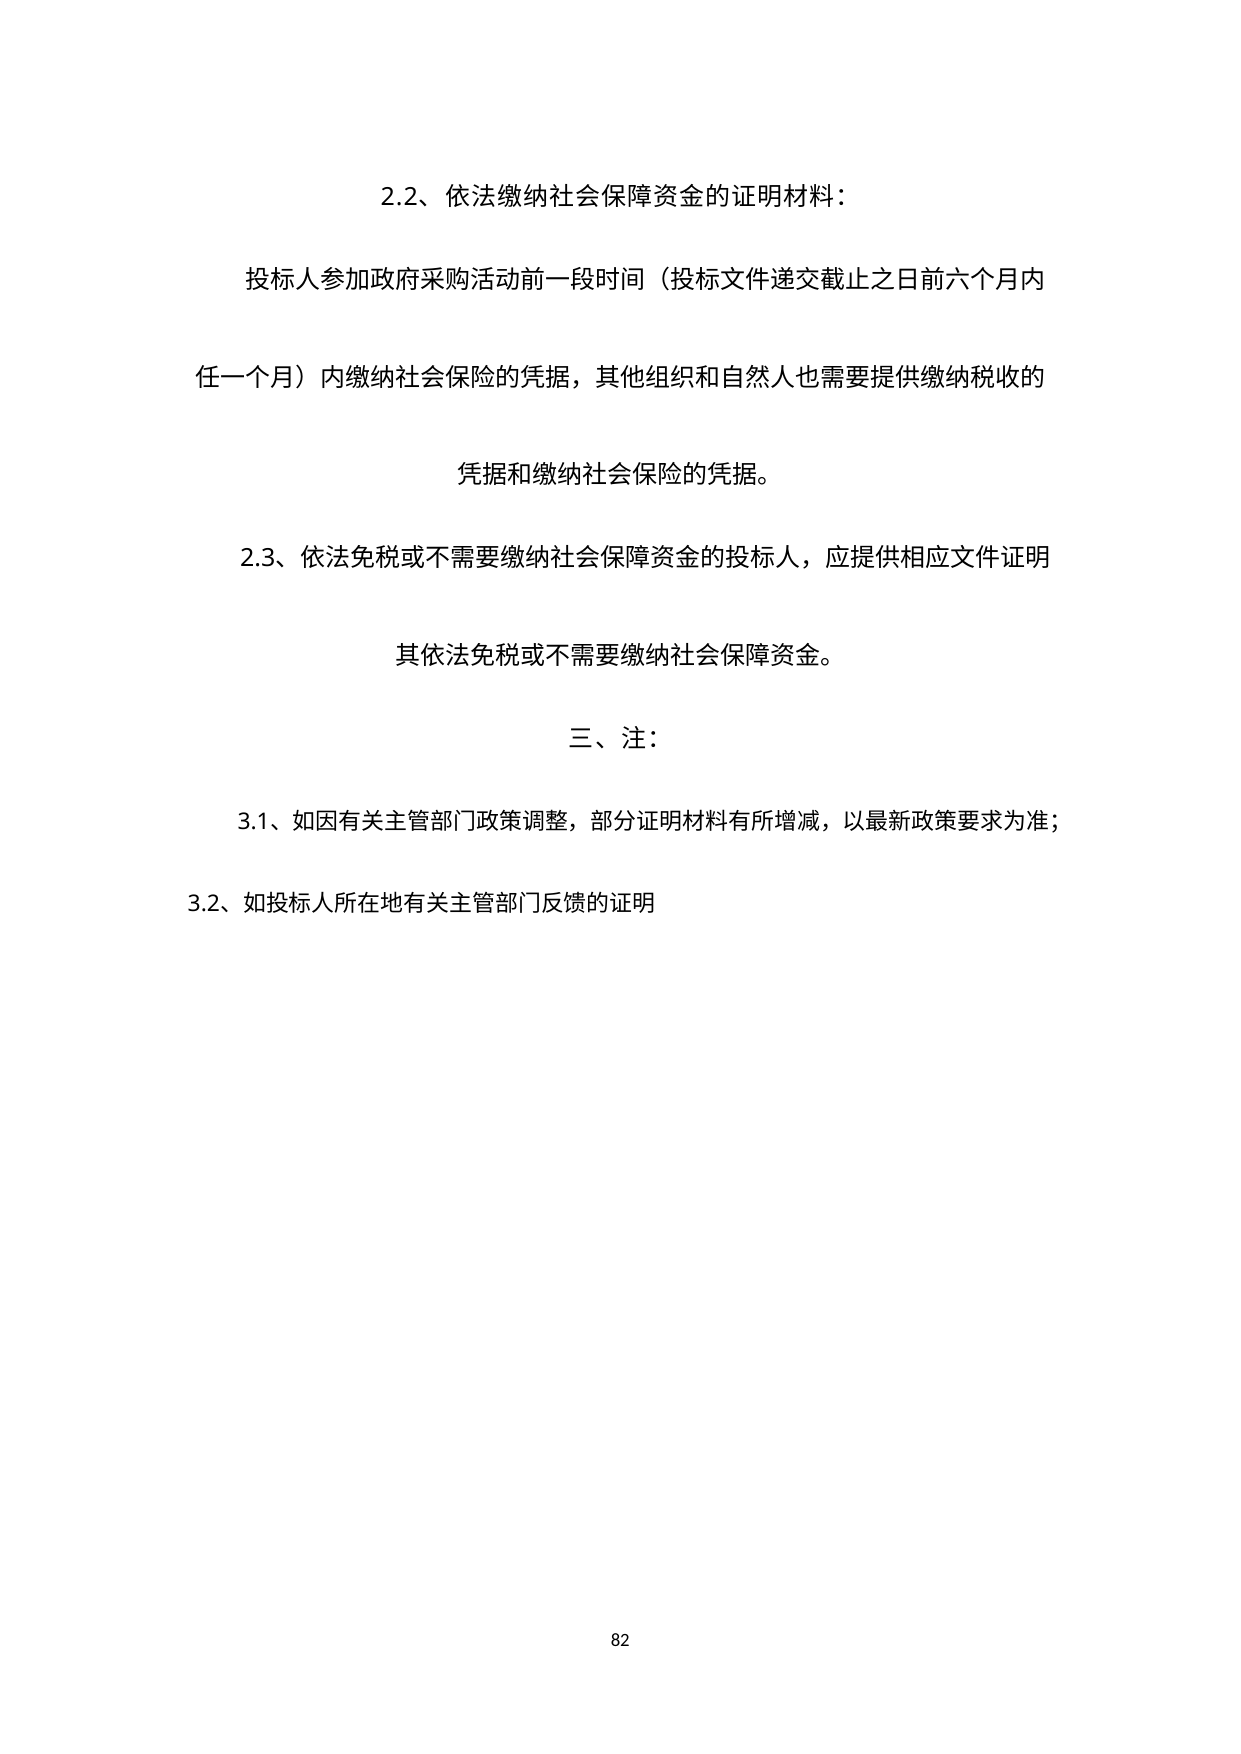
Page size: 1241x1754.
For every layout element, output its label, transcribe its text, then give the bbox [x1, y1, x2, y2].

text 2.3、依法免税或不需要缴纳社会保障资金的投标人，应提供相应文件证明其依法免税或不需要缴纳社会保障资金。 [187, 523, 1053, 686]
text 三、注： [187, 704, 999, 769]
text 2.2、依法缴纳社会保障资金的证明材料： [187, 162, 999, 227]
text 3.1、如因有关主管部门政策调整，部分证明材料有所增减，以最新政策要求为准； [187, 787, 1053, 852]
text 投标人参加政府采购活动前一段时间（投标文件递交截止之日前六个月内任一个月）内缴纳社会保险的凭据，其他组织和自然人也需要提供缴纳税收的凭据和缴纳社会保险的凭据。 [187, 245, 1053, 505]
text 3.2、如投标人所在地有关主管部门反馈的证明 [187, 869, 1053, 934]
